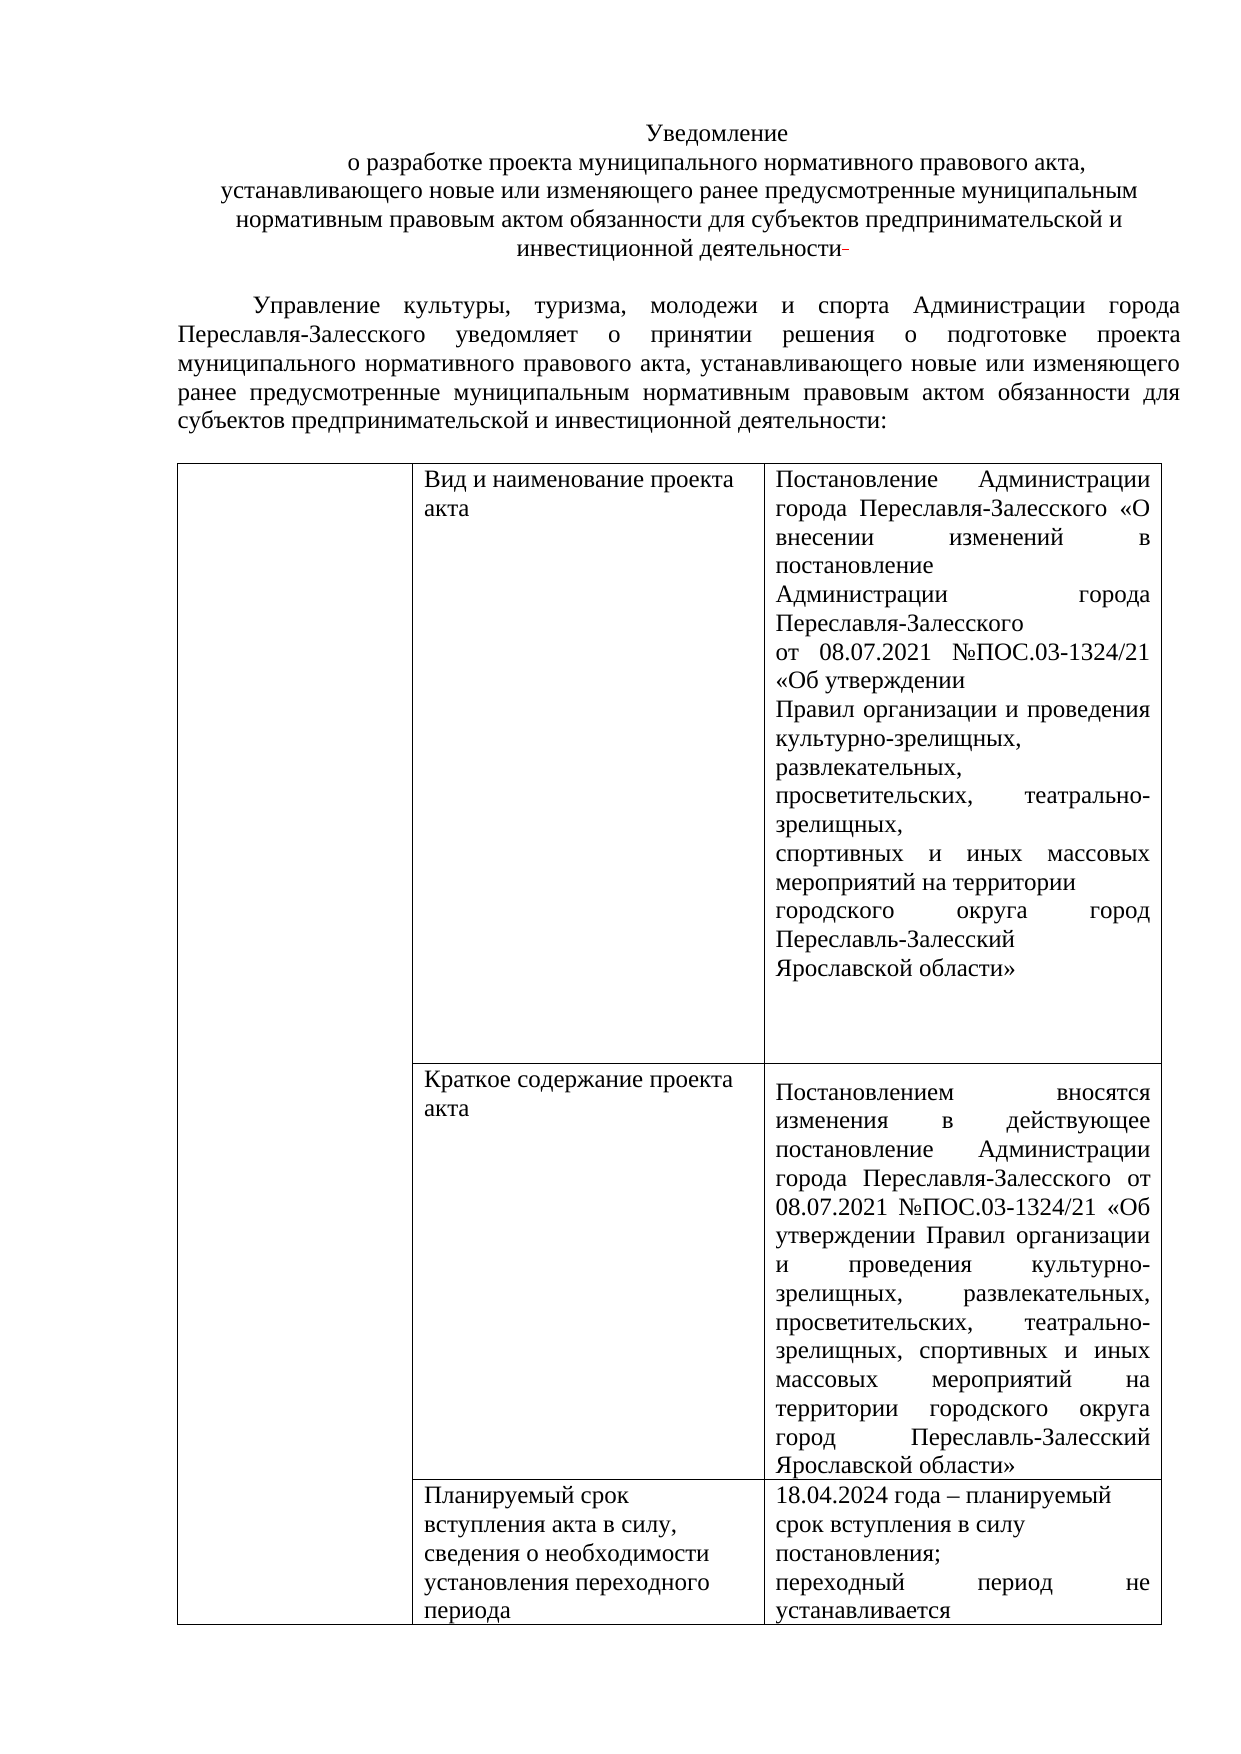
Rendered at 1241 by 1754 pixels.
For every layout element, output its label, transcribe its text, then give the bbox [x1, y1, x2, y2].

text о разработке проекта муниципального нормативного правового акта, устанавливающего новые или изменяющего ранее предусмотренные муниципальным нормативным правовым актом обязанности для субъектов предпринимательской и инвестиционной деятельности [177, 147, 1181, 262]
table_cell Постановлением вносятся изменения в действующее постановление Администрации города Переславля-Залесского от 08.07.2021 №ПОС.03-1324/21 «Об утверждении Правил организации и проведения культурно-зрелищных, развлекательных, просветительских, театрально-зрелищных, спортивных и иных массовых мероприятий на территории городского округа город Переславль-Залесский Ярославской области» [765, 1064, 1161, 1479]
text Управление культуры, туризма, молодежи и спорта Администрации города Переславля-Залесского уведомляет о принятии решения о подготовке проекта муниципального нормативного правового акта, устанавливающего новые или изменяющего ранее предусмотренные муниципальным нормативным правовым актом обязанности для субъектов предпринимательской и инвестиционной деятельности: [177, 291, 1181, 434]
table_header Постановление Администрации города Переславля-Залесского «О внесении изменений в постановление Администрации города Переславля-Залесского от 08.07.2021 №ПОС.03-1324/21 «Об утверждении Правил организации и проведения культурно-зрелищных, развлекательных, просветительских, театрально-зрелищных, спортивных и иных массовых мероприятий на территории городского округа город Переславль-Залесский Ярославской области» [765, 464, 1161, 1063]
table_header [178, 464, 412, 1624]
table_header Вид и наименование проекта акта [413, 464, 764, 1063]
table_cell Планируемый срок вступления акта в силу, сведения о необходимости установления переходного периода [413, 1480, 764, 1624]
table_cell 18.04.2024 года – планируемый срок вступления в силу постановления; переходный период не устанавливается [765, 1480, 1161, 1624]
table_cell Краткое содержание проекта акта [413, 1064, 764, 1479]
text Уведомление [177, 118, 1181, 147]
